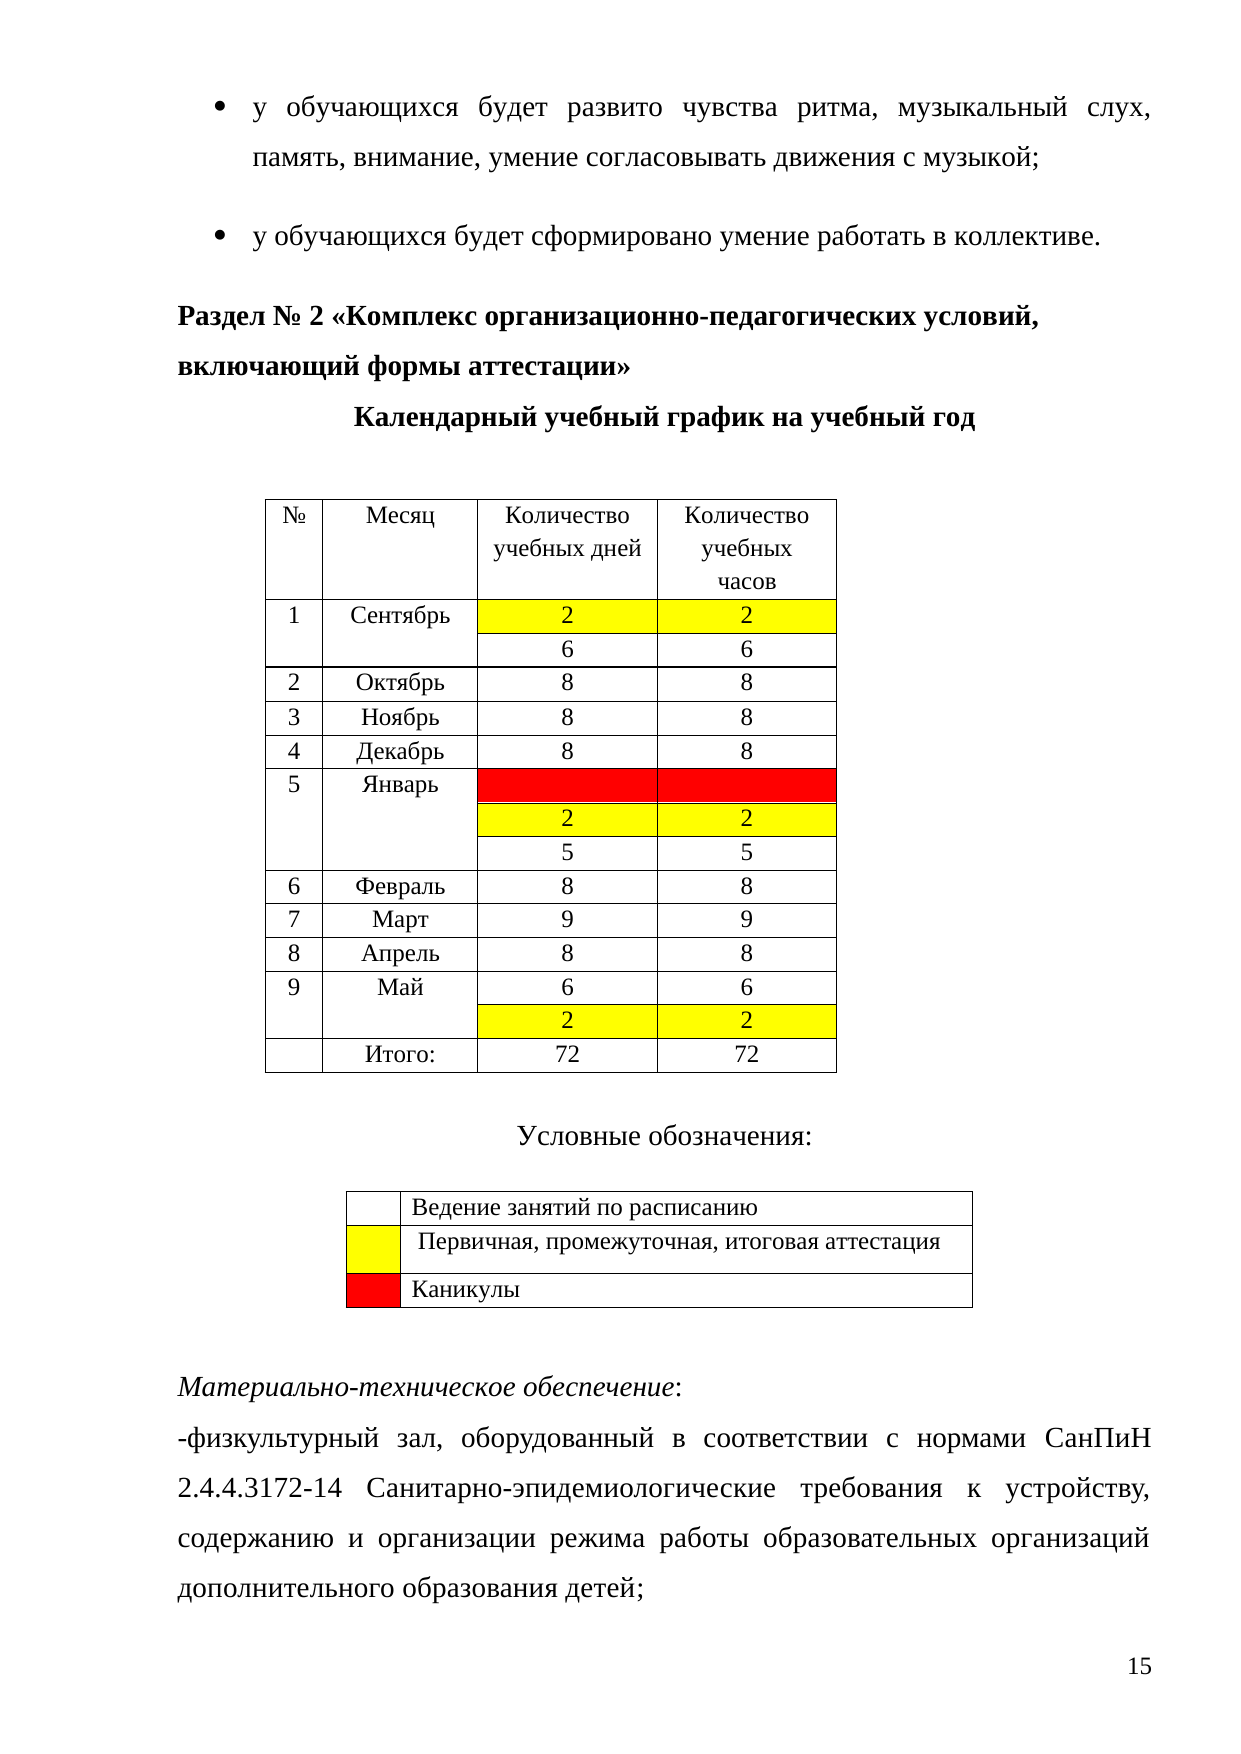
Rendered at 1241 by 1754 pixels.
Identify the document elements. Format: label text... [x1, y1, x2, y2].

table_cell 8 [478, 702, 657, 735]
table_cell 5 [266, 769, 322, 870]
table_cell Сентябрь [323, 600, 477, 666]
table_cell 6 [658, 634, 836, 666]
text Календарный учебный график на учебный год [177, 399, 1152, 432]
table_cell Октябрь [323, 668, 477, 701]
table_cell 4 [347, 1274, 400, 1307]
table_cell 8 [478, 871, 657, 903]
table_header Количество учебных часов [658, 500, 836, 599]
table_cell 8 [658, 702, 836, 735]
table_cell 4 [266, 736, 322, 768]
text Раздел № 2 «Комплекс организационно-педагогических условий, включающий формы аттестации» [177, 298, 1152, 382]
table_cell Ноябрь [323, 702, 477, 735]
table_cell 72 [478, 1039, 657, 1072]
table_cell Май [323, 972, 477, 1038]
table_cell Каникулы [401, 1274, 972, 1307]
table_cell 6 [478, 634, 657, 666]
table_cell Итого: [323, 1039, 477, 1072]
table_header Количество учебных дней [478, 500, 657, 599]
table_cell 8 [478, 736, 657, 768]
table_cell 2 [478, 600, 657, 633]
table_cell [658, 769, 836, 802]
table_cell 3 [347, 1226, 400, 1273]
table_cell 9 [478, 904, 657, 937]
table_header № [266, 500, 322, 599]
table_header Ведение занятий по расписанию [401, 1192, 972, 1225]
table_cell 5 [658, 837, 836, 870]
table_cell 8 [658, 736, 836, 768]
table_cell 2 [478, 804, 657, 836]
table_cell 6 [658, 972, 836, 1004]
table_cell 3 [266, 702, 322, 735]
text Условные обозначения: [177, 1118, 1152, 1151]
table_cell Первичная, промежуточная, итоговая аттестация [401, 1226, 972, 1273]
table_cell Январь [323, 769, 477, 870]
table_cell 9 [658, 904, 836, 937]
list у обучающихся будет развито чувства ритма, музыкальный слух, память, внимание, умение согласовывать движения с музыкой; [215, 89, 1152, 173]
table_cell 8 [478, 668, 657, 701]
table_cell 2 [658, 804, 836, 836]
table_cell 8 [266, 938, 322, 971]
table_header [347, 1192, 400, 1225]
table_cell 9 [266, 972, 322, 1038]
table_cell Декабрь [323, 736, 477, 768]
text -физкультурный зал, оборудованный в соответствии с нормами СанПиН 2.4.4.3172-14 Санитарно-эпидемиологические требования к устройству, содержанию и организации режима работы образовательных организаций дополнительного образования детей; [177, 1420, 1152, 1604]
table_cell 2 [658, 600, 836, 633]
table_cell 7 [266, 904, 322, 937]
table_cell 1 [266, 600, 322, 666]
table_cell Март [323, 904, 477, 937]
table_cell 5 [478, 837, 657, 870]
table_cell [478, 769, 657, 802]
text Материально-техническое обеспечение: [177, 1369, 1152, 1403]
table_cell 2 [658, 1005, 836, 1038]
table_cell 8 [658, 871, 836, 903]
table_cell [266, 1039, 322, 1072]
table_cell 6 [478, 972, 657, 1004]
table_cell Февраль [323, 871, 477, 903]
table_header Месяц [323, 500, 477, 599]
table_cell 8 [658, 938, 836, 971]
list у обучающихся будет сформировано умение работать в коллективе. [215, 218, 1152, 252]
table_cell 6 [266, 871, 322, 903]
table_cell 72 [658, 1039, 836, 1072]
table_cell 8 [478, 938, 657, 971]
table_cell 2 [478, 1005, 657, 1038]
table_cell 2 [266, 668, 322, 701]
table_cell 8 [658, 668, 836, 701]
table_cell Апрель [323, 938, 477, 971]
